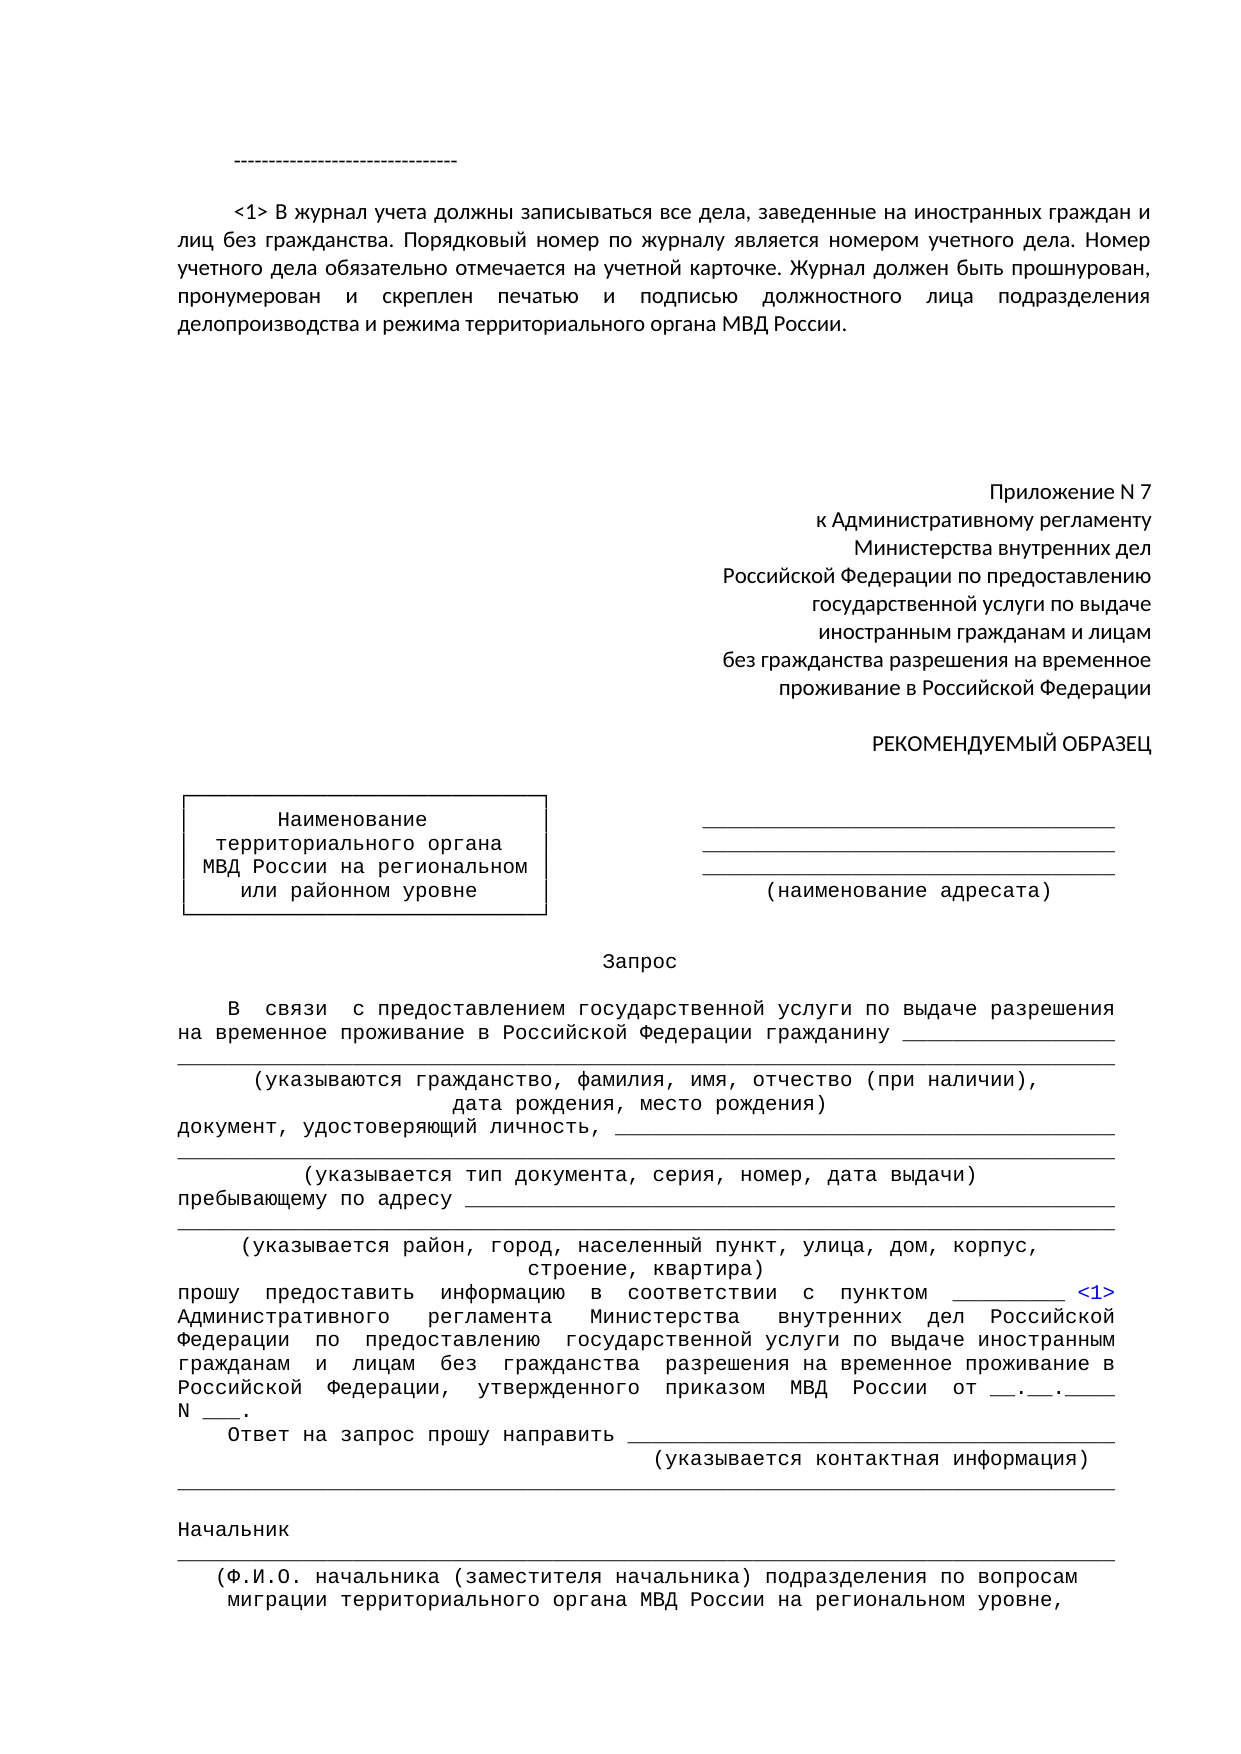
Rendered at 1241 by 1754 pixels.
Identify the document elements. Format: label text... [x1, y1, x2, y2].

text ___________________________________________________________________________ [177, 1211, 1152, 1235]
text к Административному регламенту [177, 505, 1152, 533]
text Российской Федерации по предоставлению [177, 561, 1152, 589]
text ___________________________________________________________________________ [177, 1140, 1152, 1164]
text Приложение N 7 [177, 477, 1152, 505]
text │ Наименование │ _________________________________ [177, 809, 1152, 833]
text Административного регламента Министерства внутренних дел Российской [177, 1306, 1152, 1329]
text дата рождения, место рождения) [177, 1093, 1152, 1117]
text строение, квартира) [177, 1258, 1152, 1282]
text N ___. [177, 1400, 1152, 1424]
text │ или районном уровне │ (наименование адресата) [177, 880, 1152, 904]
text │ территориального органа │ _________________________________ [547, 833, 1152, 856]
text пребывающему по адресу ____________________________________________________ [177, 1187, 1152, 1211]
text В связи с предоставлением государственной услуги по выдаче разрешения [177, 998, 1152, 1022]
text иностранным гражданам и лицам [177, 617, 1152, 645]
text государственной услуги по выдаче [177, 589, 1152, 617]
text │ МВД России на региональном │ _________________________________ [177, 856, 1152, 880]
text Российской Федерации, утвержденного приказом МВД России от __.__.____ [177, 1377, 1152, 1400]
text <1> В журнал учета должны записываться все дела, заведенные на иностранных граждан и лиц без гражданства. Порядковый номер по журналу является номером учетного дела. Номер учетного дела обязательно отмечается на учетной карточке. Журнал должен быть прошнурован, пронумерован и скреплен печатью и подписью должностного лица подразделения делопроизводства и режима территориального органа МВД России. [177, 197, 1152, 337]
text Федерации по предоставлению государственной услуги по выдаче иностранным [177, 1329, 1152, 1353]
text (указываются гражданство, фамилия, имя, отчество (при наличии), [177, 1069, 1152, 1093]
text Ответ на запрос прошу направить _______________________________________ [177, 1424, 1152, 1448]
text Запрос [177, 951, 1152, 975]
text ___________________________________________________________________________ [177, 1471, 1152, 1495]
text ┌────────────────────────────┐ [177, 786, 1152, 809]
text миграции территориального органа МВД России на региональном уровне, [177, 1589, 1152, 1613]
text ___________________________________________________________________________ [177, 1542, 1152, 1566]
text (указывается контактная информация) [177, 1448, 1152, 1471]
text (указывается район, город, населенный пункт, улица, дом, корпус, [177, 1235, 1152, 1258]
text проживание в Российской Федерации [177, 673, 1152, 701]
text гражданам и лицам без гражданства разрешения на временное проживание в [177, 1353, 1152, 1377]
text Начальник [177, 1518, 1152, 1542]
text │ территориального органа │ _________________________________ [184, 833, 546, 856]
text ___________________________________________________________________________ [177, 1046, 1152, 1069]
text (Ф.И.О. начальника (заместителя начальника) подразделения по вопросам [177, 1566, 1152, 1589]
text (указывается тип документа, серия, номер, дата выдачи) [177, 1164, 1152, 1187]
text на временное проживание в Российской Федерации гражданину _________________ [177, 1022, 1152, 1046]
text └────────────────────────────┘ [177, 904, 1152, 927]
text -------------------------------- [177, 146, 1152, 174]
text РЕКОМЕНДУЕМЫЙ ОБРАЗЕЦ [177, 729, 1152, 757]
text документ, удостоверяющий личность, ________________________________________ [177, 1117, 1152, 1140]
text без гражданства разрешения на временное [177, 645, 1152, 673]
text Министерства внутренних дел [177, 533, 1152, 561]
text прошу предоставить информацию в соответствии с пунктом _________ <1> [177, 1282, 1152, 1306]
